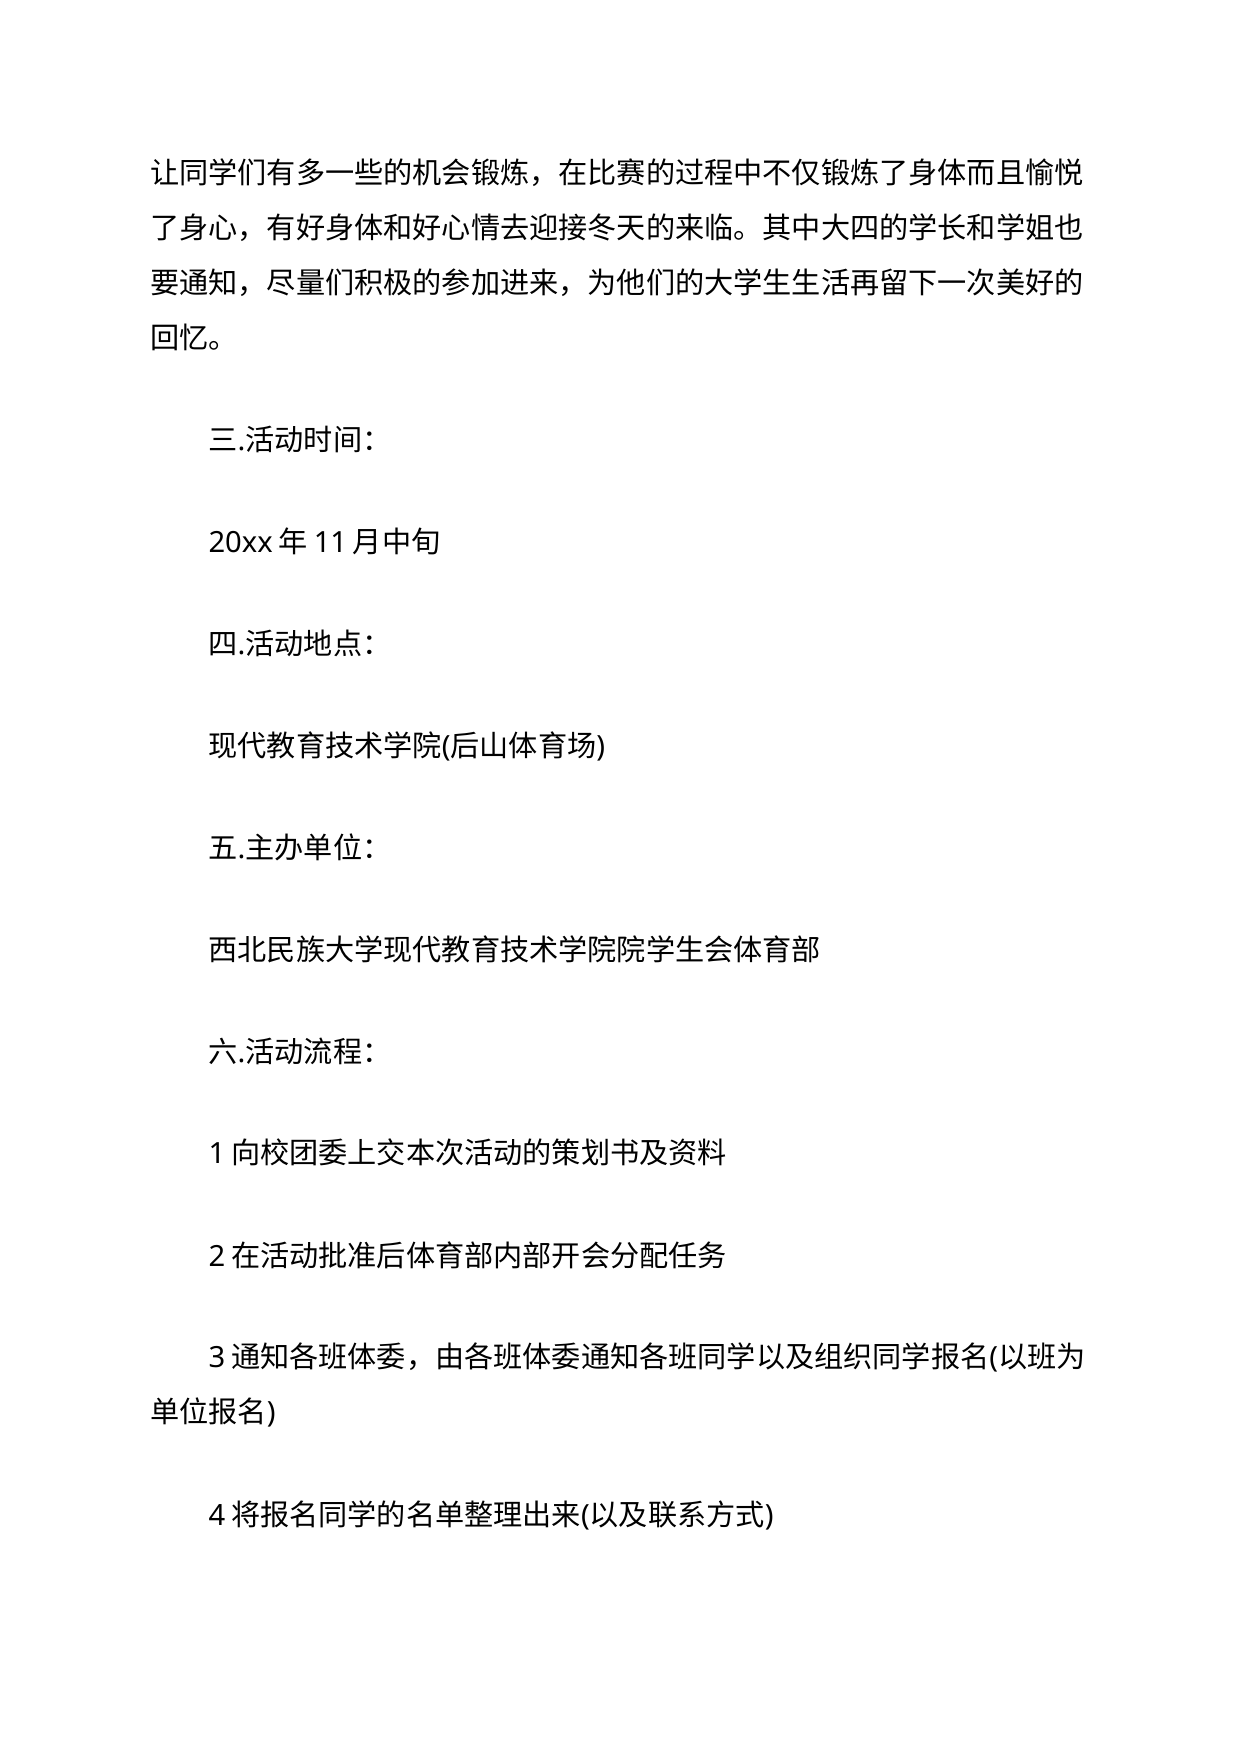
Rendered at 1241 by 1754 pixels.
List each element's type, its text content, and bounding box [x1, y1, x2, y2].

text 四.活动地点： [150, 620, 1090, 663]
text 3通知各班体委，由各班体委通知各班同学以及组织同学报名(以班为单位报名) [150, 1334, 1090, 1431]
text 1向校团委上交本次活动的策划书及资料 [150, 1130, 1090, 1172]
text 五.主办单位： [150, 824, 1090, 867]
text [150, 150, 1090, 357]
text 4将报名同学的名单整理出来(以及联系方式) [150, 1491, 1090, 1533]
text 六.活动流程： [150, 1028, 1090, 1071]
text 2在活动批准后体育部内部开会分配任务 [150, 1232, 1090, 1274]
text 现代教育技术学院(后山体育场) [150, 722, 1090, 765]
text 20xx年11月中旬 [150, 518, 1090, 561]
text 三.活动时间： [150, 416, 1090, 459]
text 西北民族大学现代教育技术学院院学生会体育部 [150, 926, 1090, 969]
